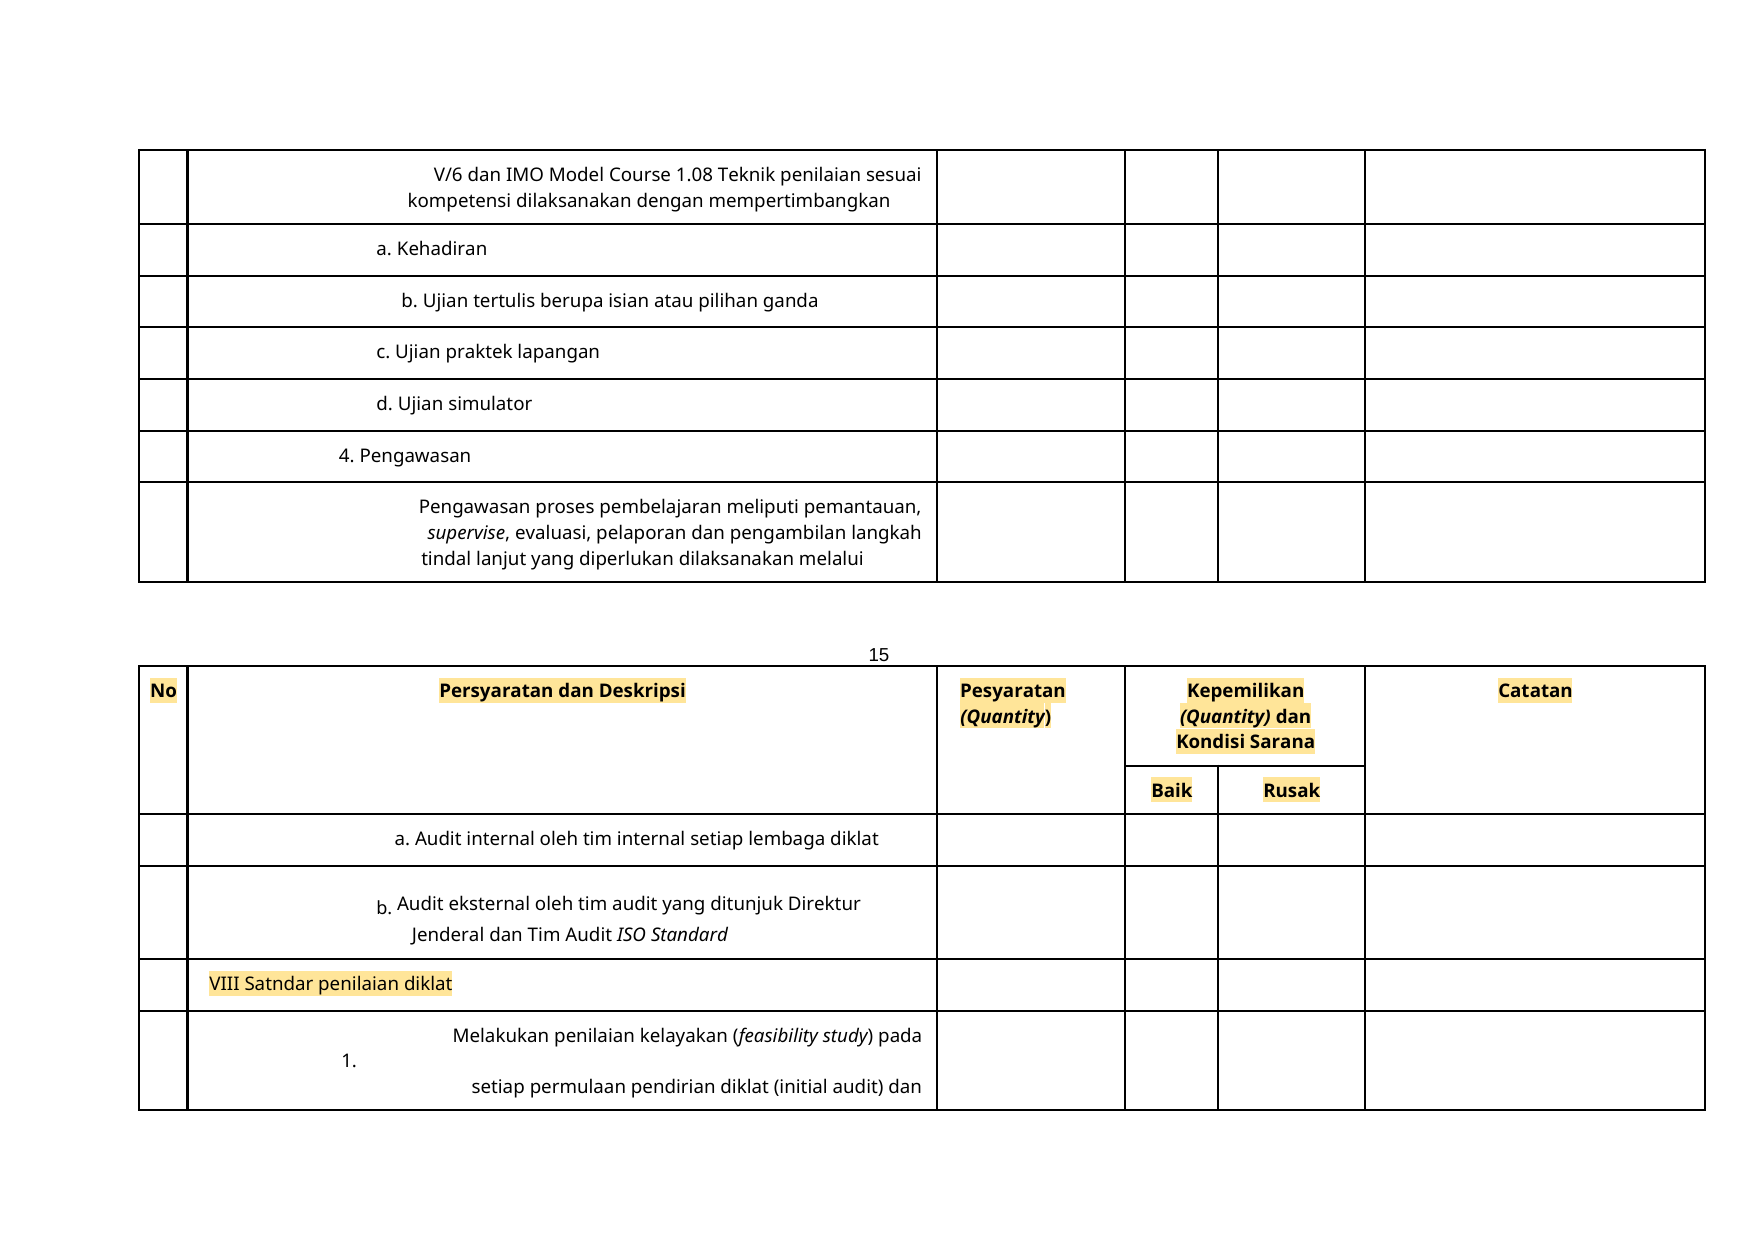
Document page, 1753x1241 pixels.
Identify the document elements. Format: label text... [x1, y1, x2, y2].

table_cell [1126, 483, 1217, 581]
table_cell [1366, 1012, 1704, 1109]
table_header Kepemilikan (Quantity) dan Kondisi Sarana [1126, 667, 1364, 764]
table_cell [1219, 483, 1364, 581]
table_cell [938, 483, 1124, 581]
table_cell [189, 151, 936, 223]
table_cell b. Audit eksternal oleh tim audit yang ditunjuk Direktur Jenderal dan Tim Audit ISO Standard [189, 867, 936, 958]
table_cell [140, 960, 186, 1010]
table_header Pesyaratan (Quantity) [938, 667, 1124, 813]
table_cell [1366, 277, 1704, 326]
table_cell [140, 380, 186, 429]
table_cell [1366, 867, 1704, 958]
table_cell [938, 151, 1124, 223]
table_cell [1126, 815, 1217, 864]
table_cell [938, 867, 1124, 958]
table_cell [1219, 867, 1364, 958]
table_cell Rusak [1219, 767, 1364, 813]
table_cell [140, 277, 186, 326]
table_cell [140, 328, 186, 378]
table_cell [1366, 380, 1704, 429]
table_cell [1219, 960, 1364, 1010]
table_cell [140, 815, 186, 864]
table_cell [1219, 380, 1364, 429]
table_cell [1126, 960, 1217, 1010]
table_cell [1219, 277, 1364, 326]
table_cell [140, 483, 186, 581]
table_cell [938, 225, 1124, 274]
table_cell [140, 432, 186, 481]
text 15 [868, 643, 1702, 665]
table_cell [1366, 432, 1704, 481]
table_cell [189, 1012, 936, 1109]
table_cell [1219, 432, 1364, 481]
table_cell b. Ujian tertulis berupa isian atau pilihan ganda [189, 277, 936, 326]
table_cell [1126, 432, 1217, 481]
table_cell [1126, 277, 1217, 326]
table_cell [1126, 225, 1217, 274]
table_cell [1366, 151, 1704, 223]
table_cell [1219, 328, 1364, 378]
table_cell d. Ujian simulator [189, 380, 936, 429]
table_cell [938, 277, 1124, 326]
table_cell [938, 960, 1124, 1010]
table_cell [1366, 483, 1704, 581]
table_cell [1366, 960, 1704, 1010]
table_cell VIII Satndar penilaian diklat [189, 960, 936, 1010]
table_cell [1126, 151, 1217, 223]
table_header Catatan [1366, 667, 1704, 813]
table_cell [1126, 380, 1217, 429]
table_cell Pengawasan proses pembelajaran meliputi pemantauan, supervise, evaluasi, pelaporan dan pengambilan langkah tindal lanjut yang diperlukan dilaksanakan melalui [189, 483, 936, 581]
table_cell [140, 1012, 186, 1109]
table_cell Baik [1126, 767, 1217, 813]
table_cell [938, 328, 1124, 378]
table_cell a. Audit internal oleh tim internal setiap lembaga diklat [189, 815, 936, 864]
table_cell [938, 432, 1124, 481]
table_cell [1366, 815, 1704, 864]
table_cell [140, 867, 186, 958]
table_header No [140, 667, 186, 813]
table_cell 4. Pengawasan [189, 432, 936, 481]
table_cell [938, 380, 1124, 429]
table_cell [1126, 328, 1217, 378]
table_cell [1366, 225, 1704, 274]
table_cell [1126, 867, 1217, 958]
table_cell [938, 1012, 1124, 1109]
table_cell [938, 815, 1124, 864]
table_cell [140, 225, 186, 274]
table_cell a. Kehadiran [189, 225, 936, 274]
table_cell [140, 151, 186, 223]
table_header Persyaratan dan Deskripsi [189, 667, 936, 813]
table_cell [1219, 1012, 1364, 1109]
table_cell c. Ujian praktek lapangan [189, 328, 936, 378]
table_cell [1366, 328, 1704, 378]
table_cell [1219, 815, 1364, 864]
table_cell [1219, 151, 1364, 223]
table_cell [1126, 1012, 1217, 1109]
table_cell [1219, 225, 1364, 274]
